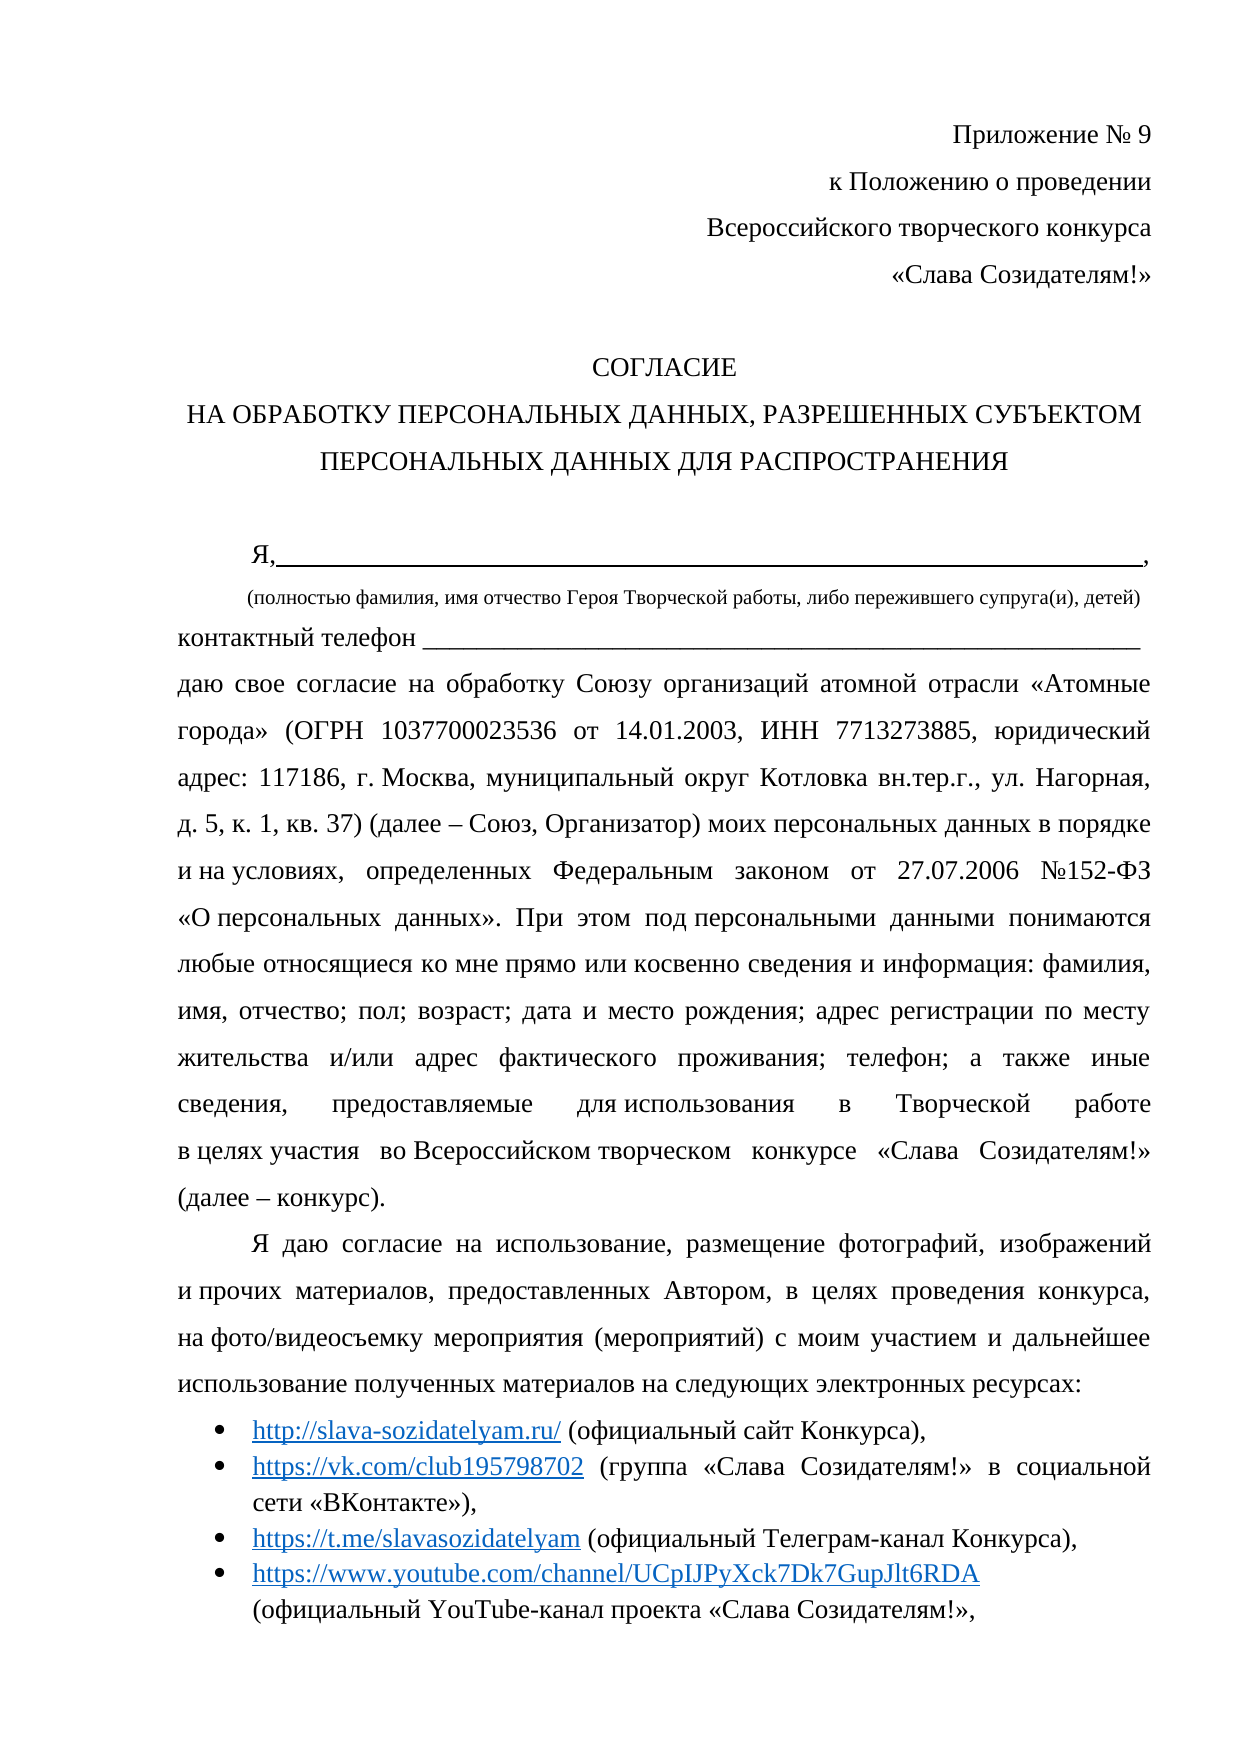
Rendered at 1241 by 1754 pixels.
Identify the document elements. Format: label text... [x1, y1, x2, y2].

text Приложение № 9 [177, 118, 1152, 149]
text к Положению о проведении [177, 165, 1152, 196]
text (полностью фамилия, имя отчество Героя Творческой работы, либо пережившего супруга(и), детей) [236, 585, 1152, 609]
list https://vk.com/club195798702 (группа «Слава Созидателям!» в социальной сети «ВКонтакте»), [215, 1450, 1152, 1517]
text СОГЛАСИЕ [177, 351, 1152, 383]
text НА ОБРАБОТКУ ПЕРСОНАЛЬНЫХ ДАННЫХ, РАЗРЕШЕННЫХ СУБЪЕКТОМ ПЕРСОНАЛЬНЫХ ДАННЫХ ДЛЯ РАСПРОСТРАНЕНИЯ [177, 398, 1152, 476]
text «Слава Созидателям!» [177, 258, 1152, 289]
text контактный телефон _____________________________________________________ [177, 621, 1152, 652]
list http://slava-sozidatelyam.ru/ (официальный сайт Конкурса), [215, 1414, 1152, 1445]
text Я даю согласие на использование, размещение фотографий, изображений и прочих материалов, предоставленных Автором, в целях проведения конкурса, на фото/видеосъемку мероприятия (мероприятий) с моим участием и дальнейшее использование полученных материалов на следующих электронных ресурсах: [177, 1227, 1152, 1399]
text даю свое согласие на обработку Союзу организаций атомной отрасли «Атомные города» (ОГРН 1037700023536 от 14.01.2003, ИНН 7713273885, юридический адрес: 117186, г. Москва, муниципальный округ Котловка вн.тер.г., ул. Нагорная, д. 5, к. 1, кв. 37) (далее – Союз, Организатор) моих персональных данных в порядке и на условиях, определенных Федеральным законом от 27.07.2006 №152-ФЗ «О персональных данных». При этом под персональными данными понимаются любые относящиеся ко мне прямо или косвенно сведения и информация: фамилия, имя, отчество; пол; возраст; дата и место рождения; адрес регистрации по месту жительства и/или адрес фактического проживания; телефон; а также иные сведения, предоставляемые для использования в Творческой работе в целях участия во Всероссийском творческом конкурсе «Слава Созидателям!» (далее – конкурс). [177, 667, 1152, 1212]
text Всероссийского творческого конкурса [177, 211, 1152, 243]
text Я, , [177, 538, 1152, 569]
list https://www.youtube.com/channel/UCpIJPyXck7Dk7GupJlt6RDA (официальный YouTube-канал проекта «Слава Созидателям!», [215, 1558, 1152, 1624]
list https://t.me/slavasozidatelyam (официальный Телеграм-канал Конкурса), [215, 1522, 1152, 1553]
